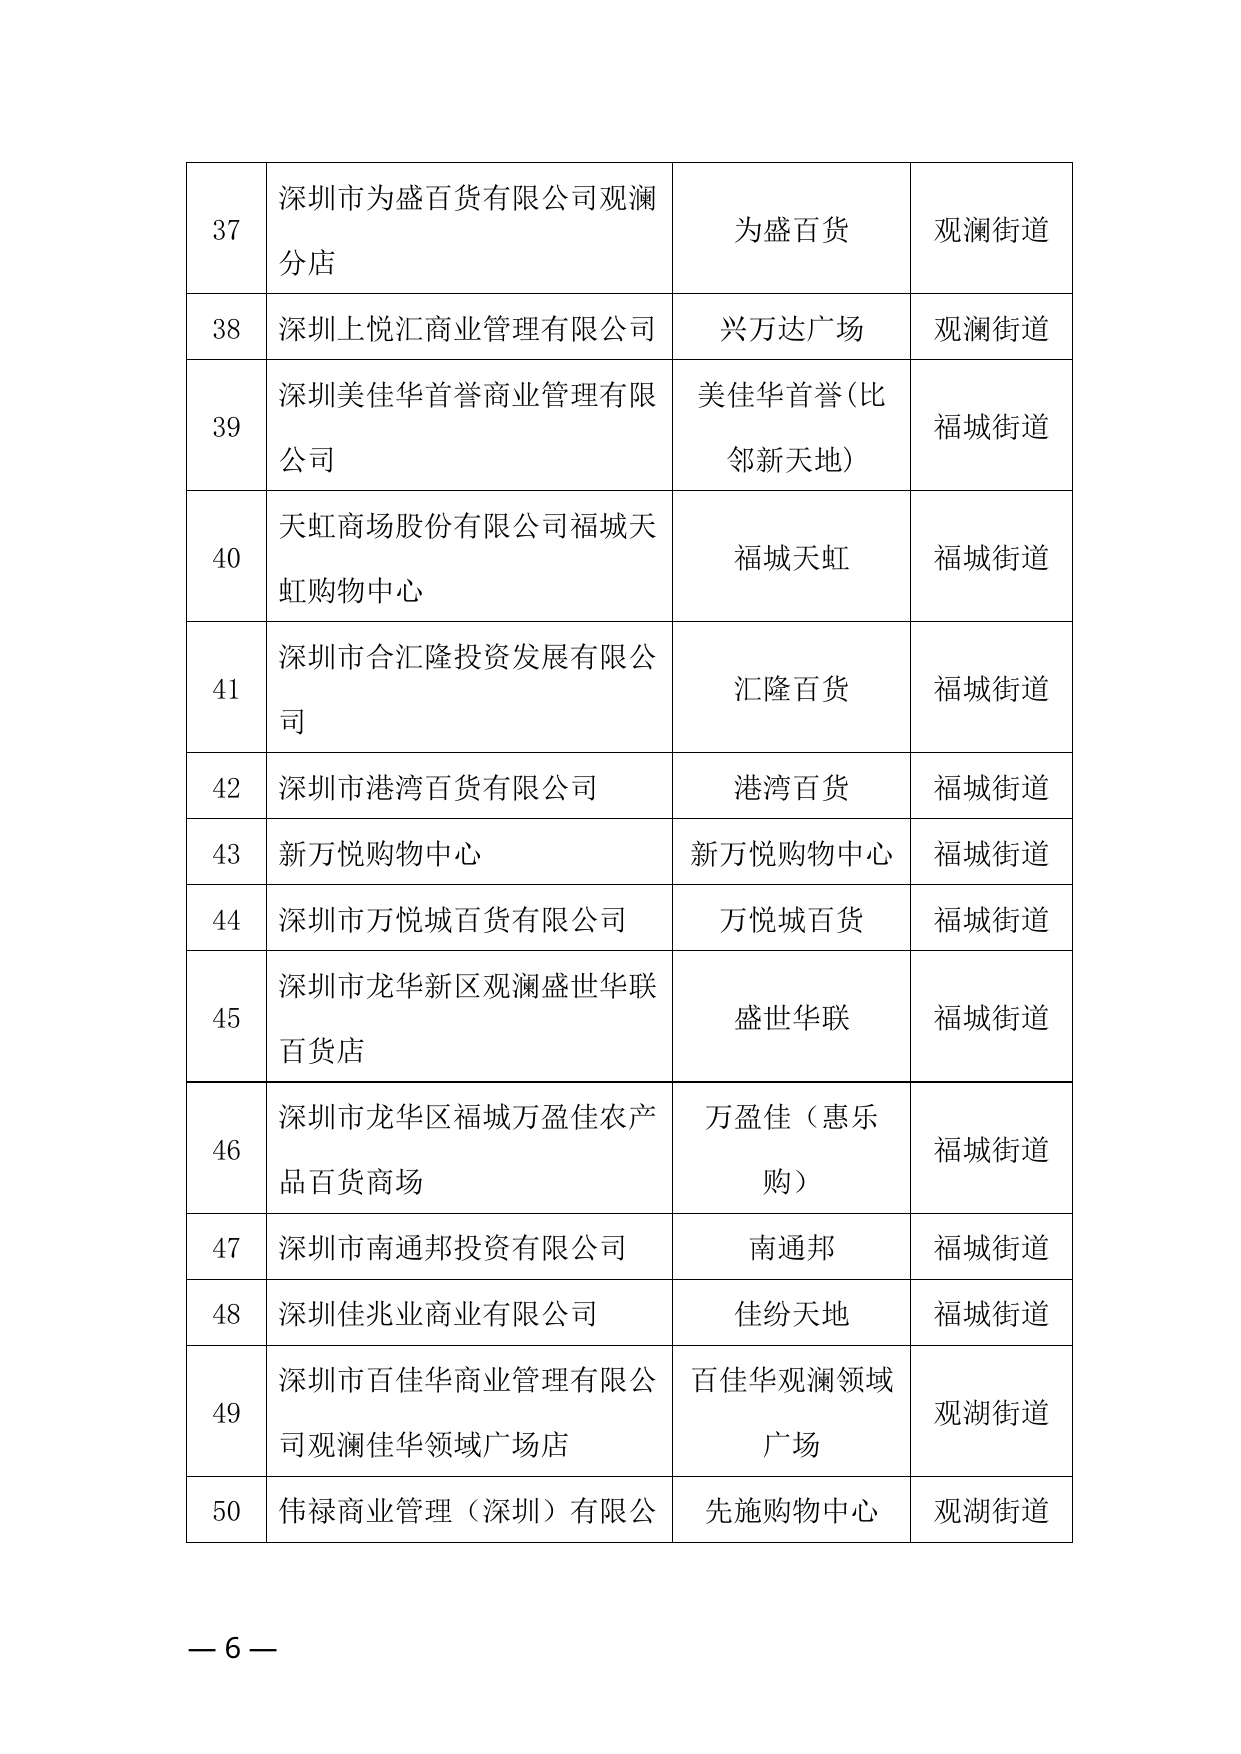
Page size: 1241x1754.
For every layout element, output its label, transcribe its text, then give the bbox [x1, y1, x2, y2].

table_cell 南通邦 [673, 1214, 910, 1278]
table_cell 福城街道 [911, 360, 1072, 490]
table_cell 福城天虹 [673, 491, 910, 621]
table_cell 福城街道 [911, 491, 1072, 621]
table_cell 福城街道 [911, 885, 1072, 950]
table_cell 百佳华观澜领域广场 [673, 1346, 910, 1476]
table_cell 港湾百货 [673, 753, 910, 818]
table_cell 37 [187, 163, 266, 293]
table_cell 深圳市南通邦投资有限公司 [267, 1214, 672, 1278]
table_cell 福城街道 [911, 1214, 1072, 1278]
table_cell 观湖街道 [911, 1477, 1072, 1542]
table_cell 为盛百货 [673, 163, 910, 293]
table_cell 50 [187, 1477, 266, 1542]
table_cell 万悦城百货 [673, 885, 910, 950]
table_cell 先施购物中心 [673, 1477, 910, 1542]
table_cell 深圳市龙华区福城万盈佳农产品百货商场 [267, 1083, 672, 1212]
table_cell 43 [187, 819, 266, 884]
table_cell 深圳市为盛百货有限公司观澜分店 [267, 163, 672, 293]
table_cell 深圳市合汇隆投资发展有限公司 [267, 622, 672, 752]
table_cell 46 [187, 1083, 266, 1212]
table_cell 41 [187, 622, 266, 752]
table_cell 福城街道 [911, 1280, 1072, 1344]
table_cell 44 [187, 885, 266, 950]
table_cell 万盈佳（惠乐购） [673, 1083, 910, 1212]
table_cell 福城街道 [911, 753, 1072, 818]
table_cell 深圳市百佳华商业管理有限公司观澜佳华领域广场店 [267, 1346, 672, 1476]
table_cell 汇隆百货 [673, 622, 910, 752]
table_cell 深圳市万悦城百货有限公司 [267, 885, 672, 950]
table_cell 38 [187, 294, 266, 359]
table_cell 福城街道 [911, 1083, 1072, 1212]
table_cell 深圳市港湾百货有限公司 [267, 753, 672, 818]
table_cell 美佳华首誉(比邻新天地) [673, 360, 910, 490]
table_cell 深圳上悦汇商业管理有限公司 [267, 294, 672, 359]
table_cell 盛世华联 [673, 951, 910, 1081]
table_cell 观澜街道 [911, 163, 1072, 293]
table_cell 观湖街道 [911, 1346, 1072, 1476]
table_cell 39 [187, 360, 266, 490]
table_cell 观澜街道 [911, 294, 1072, 359]
table_cell 深圳美佳华首誉商业管理有限公司 [267, 360, 672, 490]
table_cell 福城街道 [911, 951, 1072, 1081]
table_cell 45 [187, 951, 266, 1081]
table_cell 伟禄商业管理（深圳）有限公司 [267, 1477, 672, 1542]
table_cell 佳纷天地 [673, 1280, 910, 1344]
table_cell 40 [187, 491, 266, 621]
table_cell 兴万达广场 [673, 294, 910, 359]
table_cell 深圳市龙华新区观澜盛世华联百货店 [267, 951, 672, 1081]
table_cell 天虹商场股份有限公司福城天虹购物中心 [267, 491, 672, 621]
table_cell 深圳佳兆业商业有限公司 [267, 1280, 672, 1344]
table_cell 福城街道 [911, 819, 1072, 884]
table_cell 新万悦购物中心 [267, 819, 672, 884]
table_cell 42 [187, 753, 266, 818]
table_cell 49 [187, 1346, 266, 1476]
table_cell 47 [187, 1214, 266, 1278]
table_cell 48 [187, 1280, 266, 1344]
table_cell 新万悦购物中心 [673, 819, 910, 884]
table_cell 福城街道 [911, 622, 1072, 752]
